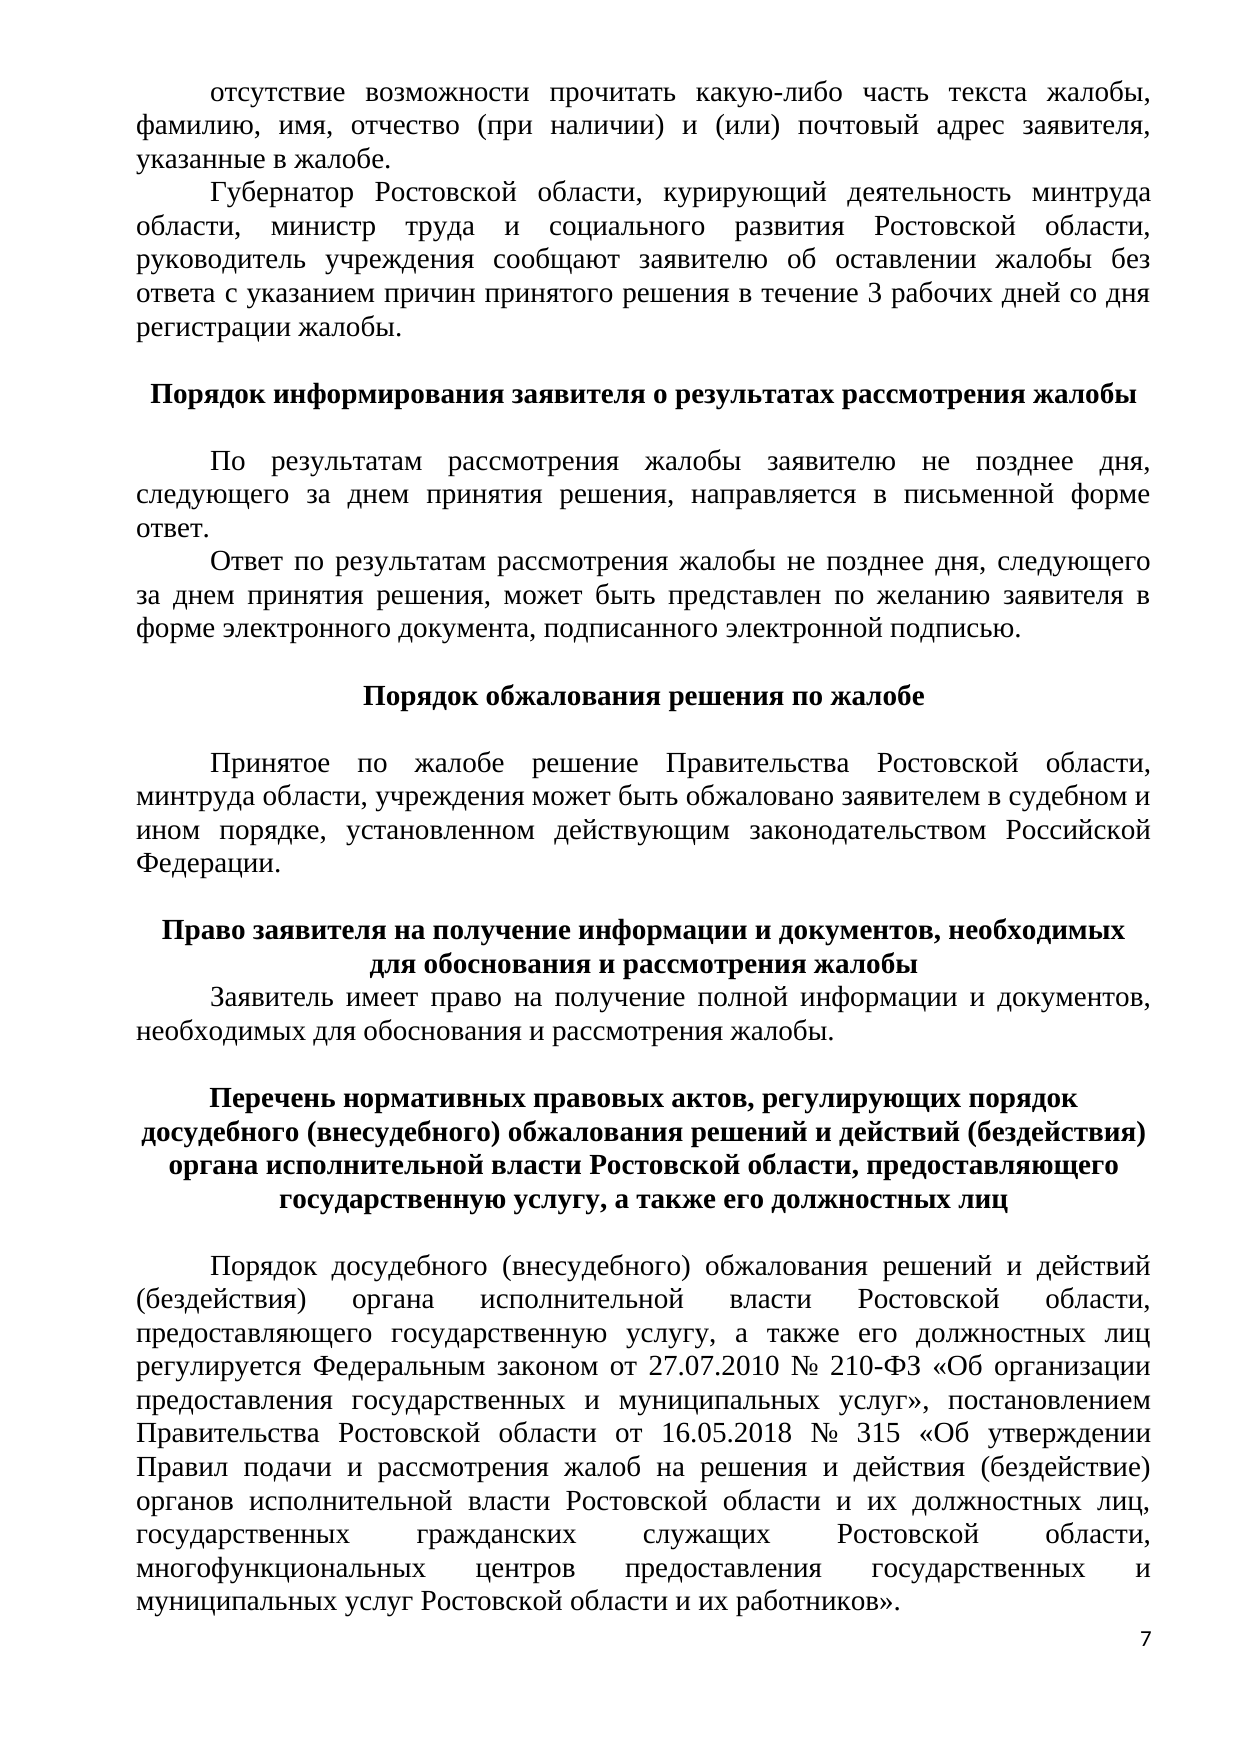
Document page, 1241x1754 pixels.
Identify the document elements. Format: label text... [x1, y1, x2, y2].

text Порядок досудебного (внесудебного) обжалования решений и действий (бездействия) органа исполнительной власти Ростовской области, предоставляющего государственную услугу, а также его должностных лиц регулируется Федеральным законом от 27.07.2010 № 210-ФЗ «Об организации предоставления государственных и муниципальных услуг», постановлением Правительства Ростовской области от 16.05.2018 № 315 «Об утверждении Правил подачи и рассмотрения жалоб на решения и действия (бездействие) органов исполнительной власти Ростовской области и их должностных лиц, государственных гражданских служащих Ростовской области, многофункциональных центров предоставления государственных и муниципальных услуг Ростовской области и их работников». [136, 1248, 1152, 1617]
text Принятое по жалобе решение Правительства Ростовской области, минтруда области, учреждения может быть обжаловано заявителем в судебном и ином порядке, установленном действующим законодательством Российской Федерации. [136, 745, 1152, 879]
text Губернатор Ростовской области, курирующий деятельность минтруда области, министр труда и социального развития Ростовской области, руководитель учреждения сообщают заявителю об оставлении жалобы без ответа с указанием причин принятого решения в течение 3 рабочих дней со дня регистрации жалобы. [136, 174, 1152, 342]
text Ответ по результатам рассмотрения жалобы не позднее дня, следующего за днем принятия решения, может быть представлен по желанию заявителя в форме электронного документа, подписанного электронной подписью. [136, 543, 1152, 644]
text Перечень нормативных правовых актов, регулирующих порядок досудебного (внесудебного) обжалования решений и действий (бездействия) органа исполнительной власти Ростовской области, предоставляющего государственную услугу, а также его должностных лиц [136, 1080, 1152, 1214]
text Порядок информирования заявителя о результатах рассмотрения жалобы [136, 376, 1152, 409]
text Заявитель имеет право на получение полной информации и документов, необходимых для обоснования и рассмотрения жалобы. [136, 979, 1152, 1047]
text По результатам рассмотрения жалобы заявителю не позднее дня, следующего за днем принятия решения, направляется в письменной форме ответ. [136, 443, 1152, 543]
text отсутствие возможности прочитать какую-либо часть текста жалобы, фамилию, имя, отчество (при наличии) и (или) почтовый адрес заявителя, указанные в жалобе. [136, 74, 1152, 174]
text Право заявителя на получение информации и документов, необходимых для обоснования и рассмотрения жалобы [136, 912, 1152, 979]
text Порядок обжалования решения по жалобе [136, 678, 1152, 711]
